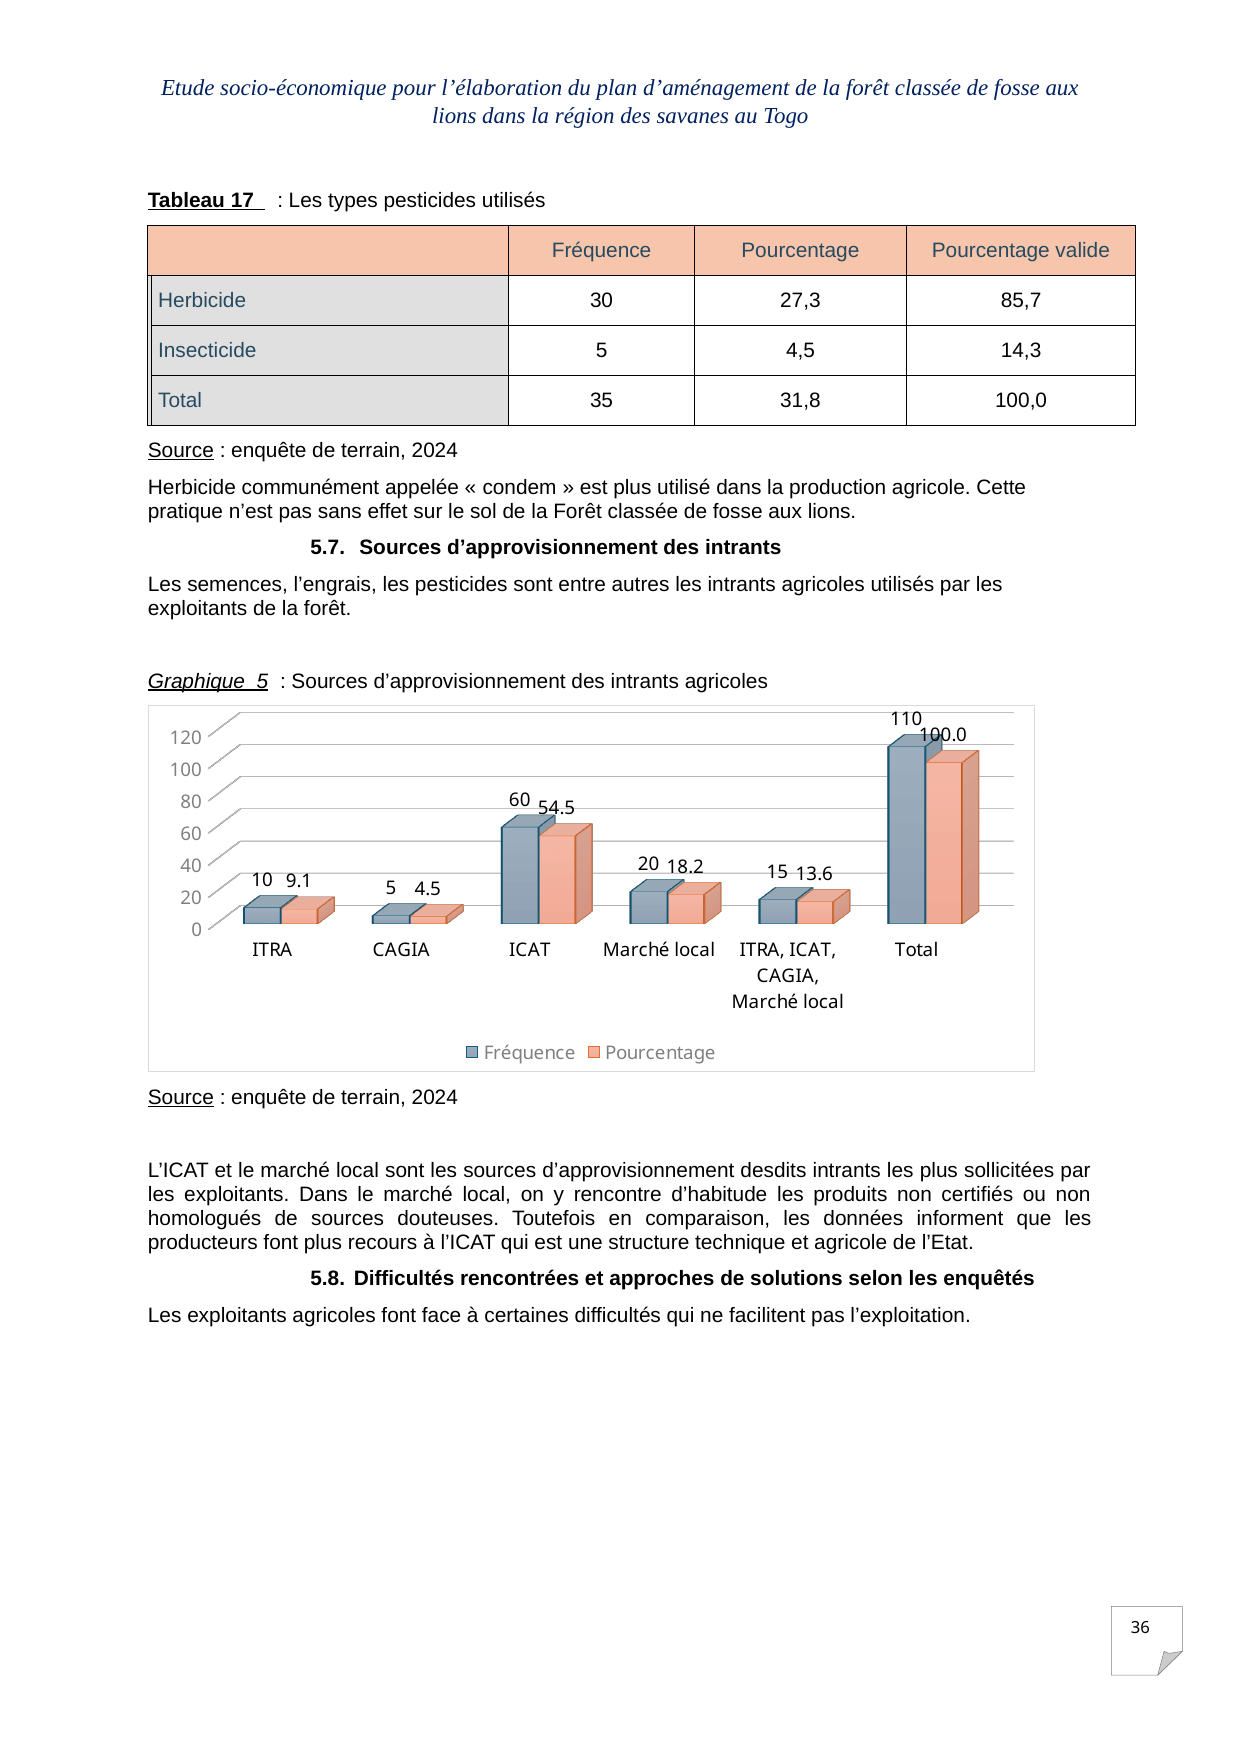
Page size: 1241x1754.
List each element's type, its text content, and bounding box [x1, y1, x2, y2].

subtitle Difficultés rencontrées et approches de solutions selon les enquêtés [310, 1266, 1093, 1290]
table_cell Herbicide [152, 276, 508, 325]
text Herbicide communément appelée « condem » est plus utilisé dans la production agricole. Cette pratique n’est pas sans effet sur le sol de la Forêt classée de fosse aux lions. [148, 475, 1093, 523]
text Les exploitants agricoles font face à certaines difficultés qui ne facilitent pas l’exploitation. [148, 1303, 1093, 1327]
table_header Pourcentage valide [907, 226, 1135, 275]
text L’ICAT et le marché local sont les sources d’approvisionnement desdits intrants les plus sollicitées par les exploitants. Dans le marché local, on y rencontre d’habitude les produits non certifiés ou non homologués de sources douteuses. Toutefois en comparaison, les données informent que les producteurs font plus recours à l’ICAT qui est une structure technique et agricole de l’Etat. [148, 1158, 1093, 1254]
subtitle Sources d’approvisionnement des intrants [310, 535, 1093, 559]
table_cell 85,7 [907, 276, 1135, 325]
table_cell 35 [509, 376, 694, 425]
table_cell 100,0 [907, 376, 1135, 425]
text Graphique 5 : Sources d’approvisionnement des intrants agricoles [148, 668, 1093, 692]
table_cell 27,3 [695, 276, 906, 325]
table_cell Insecticide [152, 326, 508, 375]
table_cell 14,3 [907, 326, 1135, 375]
table_cell 30 [509, 276, 694, 325]
text Source : enquête de terrain, 2024 [148, 438, 1093, 462]
text Les semences, l’engrais, les pesticides sont entre autres les intrants agricoles utilisés par les exploitants de la forêt. [148, 572, 1093, 619]
text Source : enquête de terrain, 2024 [148, 1085, 1093, 1109]
table_cell 5 [509, 326, 694, 375]
table_cell 4,5 [695, 326, 906, 375]
text Tableau 17 : Les types pesticides utilisés [148, 188, 1093, 212]
table_header Pourcentage [695, 226, 906, 275]
table_cell Total [152, 376, 508, 425]
table_header [148, 226, 508, 275]
table_cell 31,8 [695, 376, 906, 425]
table_header Fréquence [509, 226, 694, 275]
